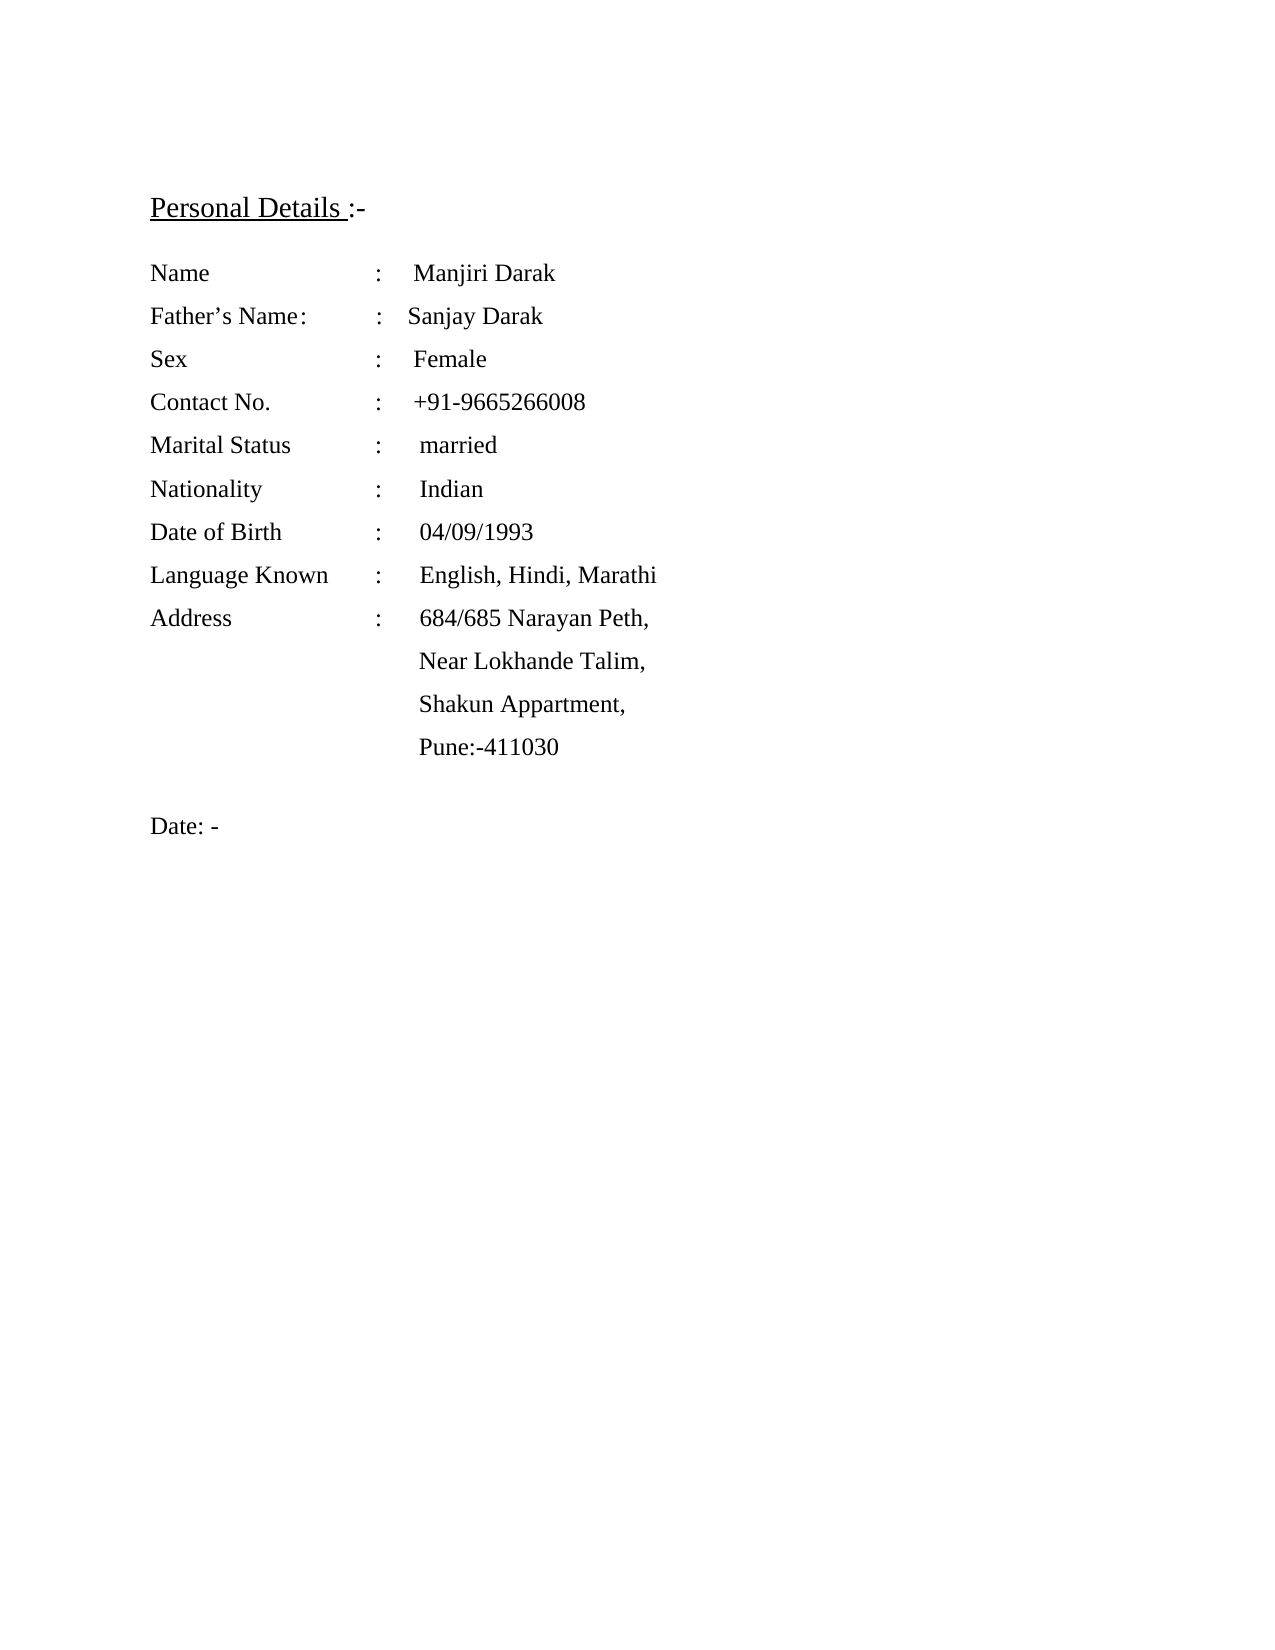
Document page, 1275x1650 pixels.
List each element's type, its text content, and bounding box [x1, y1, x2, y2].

text Nationality : Indian [150, 474, 1134, 502]
text Father’s Name : : Sanjay Darak [150, 301, 1134, 330]
text Contact No. : +91-9665266008 [150, 387, 1134, 416]
text Address : 684/685 Narayan Peth, [150, 603, 1134, 632]
text Personal Details :- [150, 190, 1134, 223]
text Sex : Female [150, 344, 1134, 373]
text Language Known : English, Hindi, Marathi [150, 560, 1134, 589]
text Marital Status : married [150, 431, 1134, 459]
text Pune:-411030 [150, 732, 1134, 761]
text Date: - [150, 790, 1134, 840]
text Shakun Appartment, [150, 689, 1134, 718]
text Date of Birth : 04/09/1993 [150, 517, 1134, 546]
text Near Lokhande Talim, [150, 646, 1134, 675]
text Name : Manjiri Darak [150, 258, 1134, 287]
